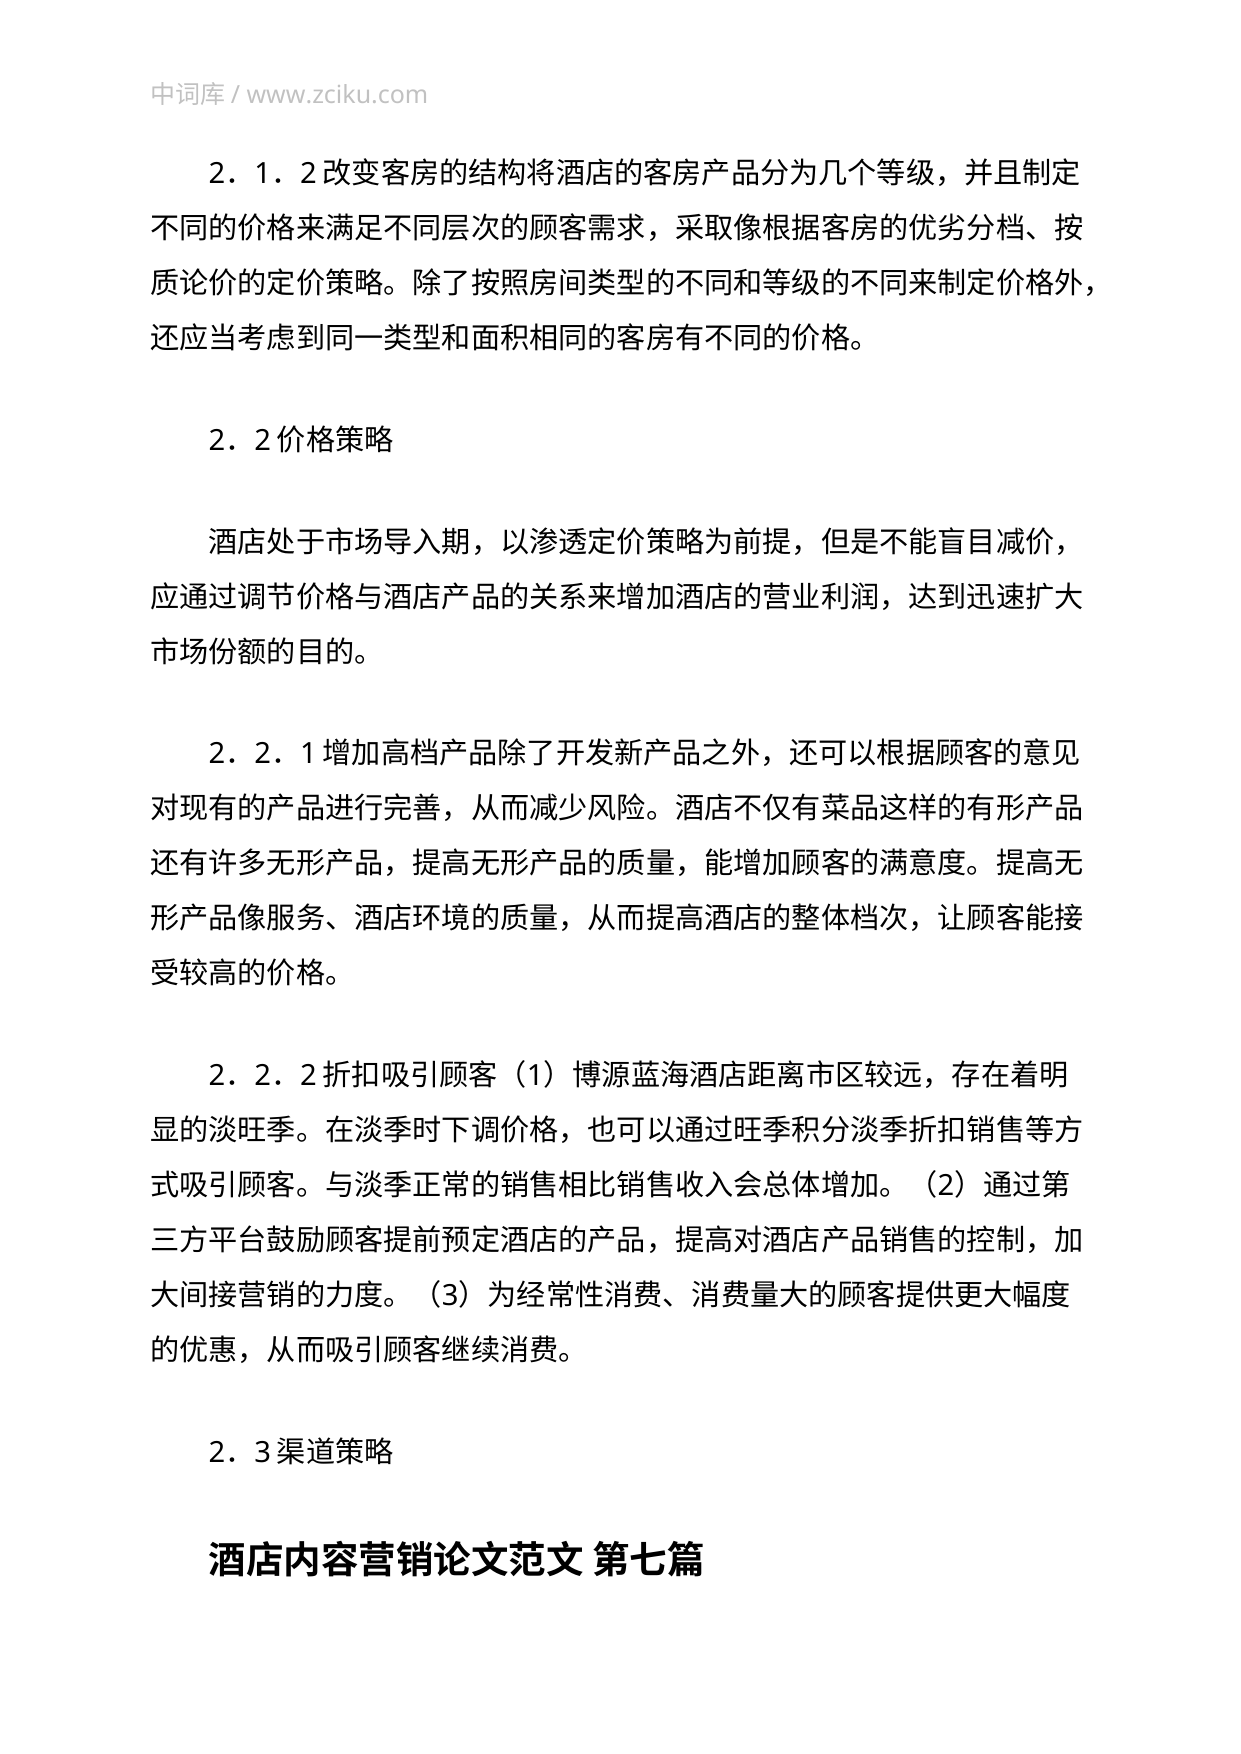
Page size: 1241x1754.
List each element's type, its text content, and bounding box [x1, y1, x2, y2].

text 酒店处于市场导入期，以渗透定价策略为前提，但是不能盲目减价，应通过调节价格与酒店产品的关系来增加酒店的营业利润，达到迅速扩大市场份额的目的。 [150, 518, 1090, 671]
text 2．2．2折扣吸引顾客（1）博源蓝海酒店距离市区较远，存在着明显的淡旺季。在淡季时下调价格，也可以通过旺季积分淡季折扣销售等方式吸引顾客。与淡季正常的销售相比销售收入会总体增加。（2）通过第三方平台鼓励顾客提前预定酒店的产品，提高对酒店产品销售的控制，加大间接营销的力度。（3）为经常性消费、消费量大的顾客提供更大幅度的优惠，从而吸引顾客继续消费。 [150, 1052, 1090, 1369]
text 2．2价格策略 [150, 417, 1090, 459]
text 酒店内容营销论文范文 第七篇 [150, 1530, 1090, 1584]
text 2．1．2改变客房的结构将酒店的客房产品分为几个等级，并且制定不同的价格来满足不同层次的顾客需求，采取像根据客房的优劣分档、按质论价的定价策略。除了按照房间类型的不同和等级的不同来制定价格外，还应当考虑到同一类型和面积相同的客房有不同的价格。 [150, 150, 1090, 357]
text 2．3渠道策略 [150, 1428, 1090, 1471]
text 2．2．1增加高档产品除了开发新产品之外，还可以根据顾客的意见对现有的产品进行完善，从而减少风险。酒店不仅有菜品这样的有形产品还有许多无形产品，提高无形产品的质量，能增加顾客的满意度。提高无形产品像服务、酒店环境的质量，从而提高酒店的整体档次，让顾客能接受较高的价格。 [150, 730, 1090, 992]
